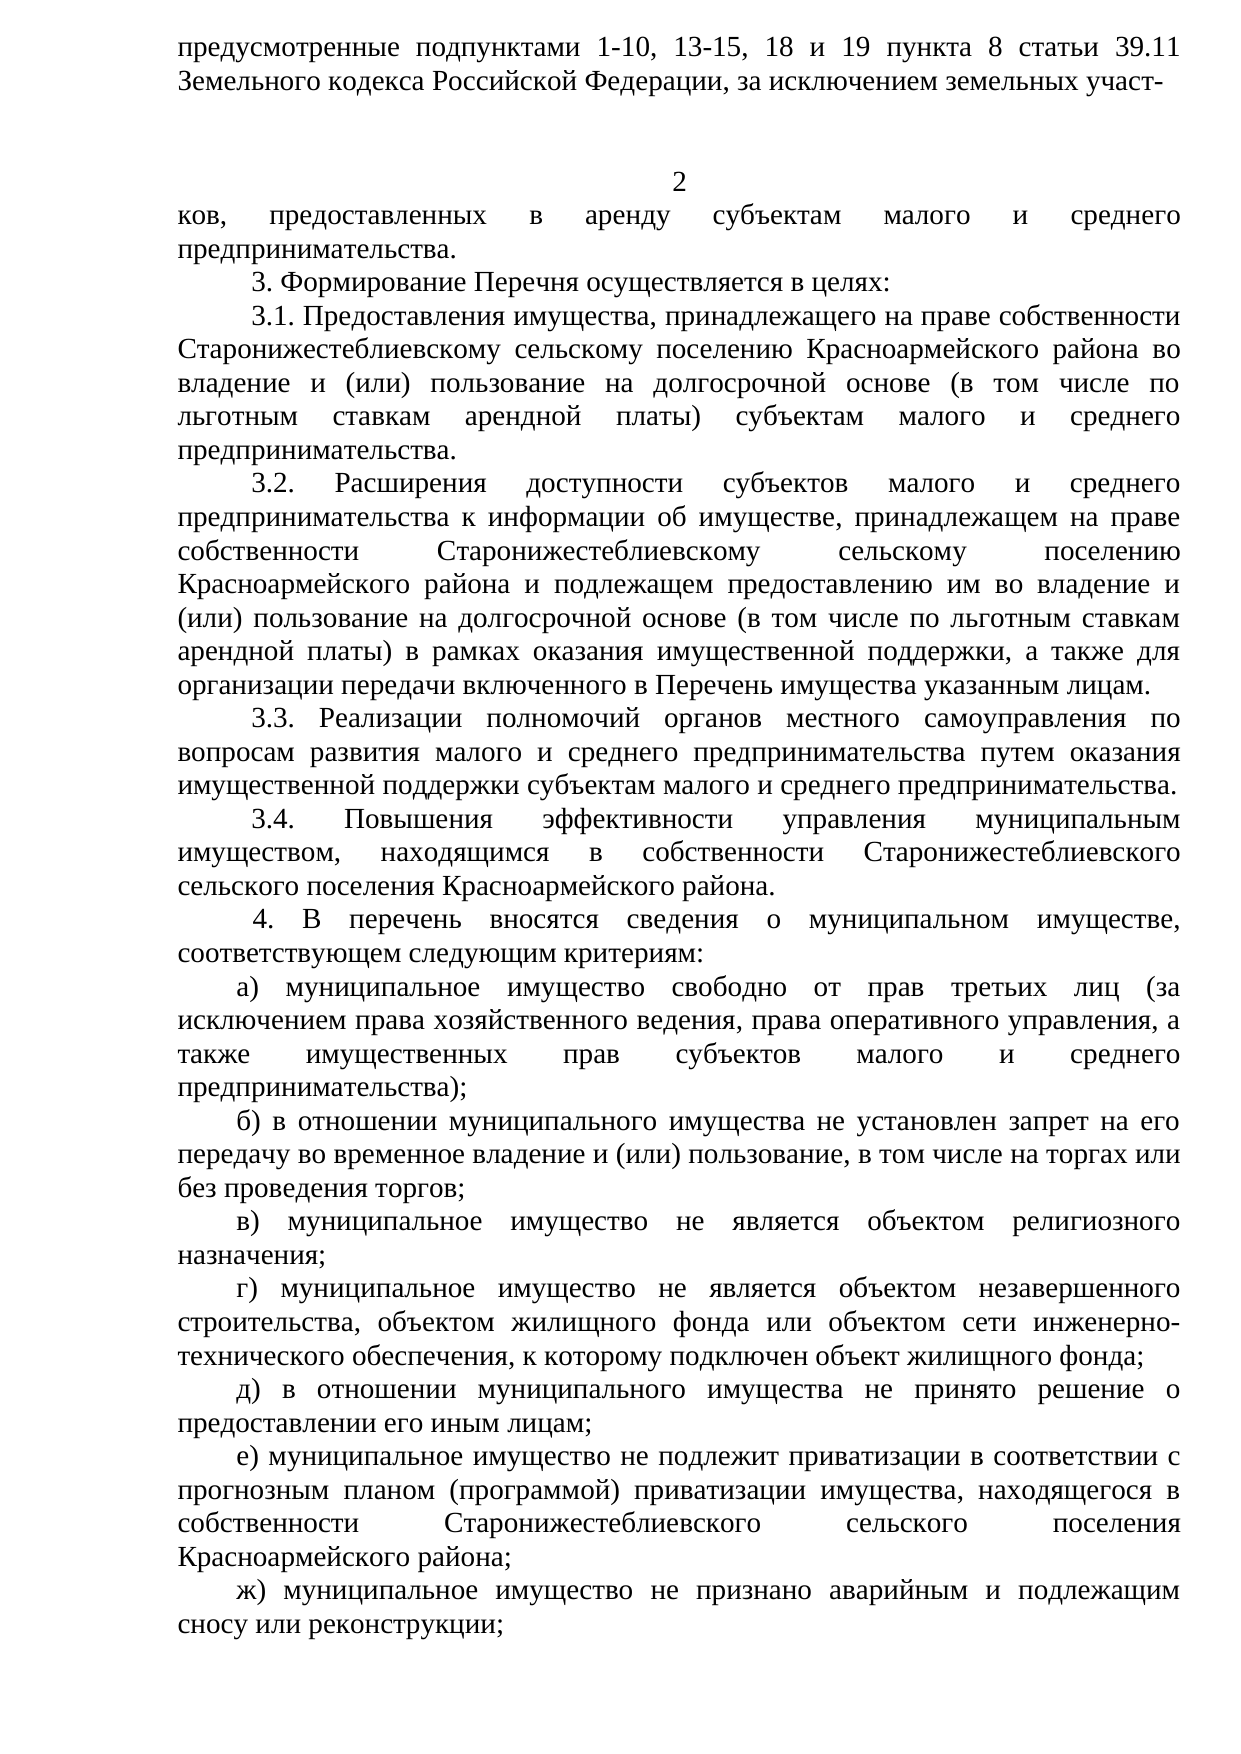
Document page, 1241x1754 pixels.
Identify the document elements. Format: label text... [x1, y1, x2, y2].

text ж) муниципальное имущество не признано аварийным и подлежащим сносу или реконструкции; [177, 1572, 1181, 1639]
text 3.2. Расширения доступности субъектов малого и среднего предпринимательства к информации об имуществе, принадлежащем на праве собственности Старонижестеблиевскому сельскому поселению Красноармейского района и подлежащем предоставлению им во владение и (или) пользование на долгосрочной основе (в том числе по льготным ставкам арендной платы) в рамках оказания имущественной поддержки, а также для организации передачи включенного в Перечень имущества указанным лицам. [177, 466, 1181, 700]
text ков, предоставленных в аренду субъектам малого и среднего предпринимательства. [177, 197, 1181, 264]
text 4. В перечень вносятся сведения о муниципальном имуществе, соответствующем следующим критериям: [177, 902, 1181, 969]
text г) муниципальное имущество не является объектом незавершенного строительства, объектом жилищного фонда или объектом сети инженерно-технического обеспечения, к которому подключен объект жилищного фонда; [177, 1271, 1181, 1371]
text 3.3. Реализации полномочий органов местного самоуправления по вопросам развития малого и среднего предпринимательства путем оказания имущественной поддержки субъектам малого и среднего предпринимательства. [177, 700, 1181, 801]
text 3.4. Повышения эффективности управления муниципальным имуществом, находящимся в собственности Старонижестеблиевского сельского поселения Красноармейского района. [177, 801, 1181, 902]
text 2 [177, 164, 1181, 197]
text д) в отношении муниципального имущества не принято решение о предоставлении его иным лицам; [177, 1371, 1181, 1438]
text 3. Формирование Перечня осуществляется в целях: [177, 264, 1181, 298]
text а) муниципальное имущество свободно от прав третьих лиц (за исключением права хозяйственного ведения, права оперативного управления, а также имущественных прав субъектов малого и среднего предпринимательства); [177, 969, 1181, 1103]
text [177, 29, 1181, 97]
text в) муниципальное имущество не является объектом религиозного назначения; [177, 1203, 1181, 1271]
text е) муниципальное имущество не подлежит приватизации в соответствии с прогнозным планом (программой) приватизации имущества, находящегося в собственности Старонижестеблиевского сельского поселения Красноармейского района; [177, 1438, 1181, 1572]
text 3.1. Предоставления имущества, принадлежащего на праве собственности Старонижестеблиевскому сельскому поселению Красноармейского района во владение и (или) пользование на долгосрочной основе (в том числе по льготным ставкам арендной платы) субъектам малого и среднего предпринимательства. [177, 298, 1181, 466]
text б) в отношении муниципального имущества не установлен запрет на его передачу во временное владение и (или) пользование, в том числе на торгах или без проведения торгов; [177, 1103, 1181, 1203]
